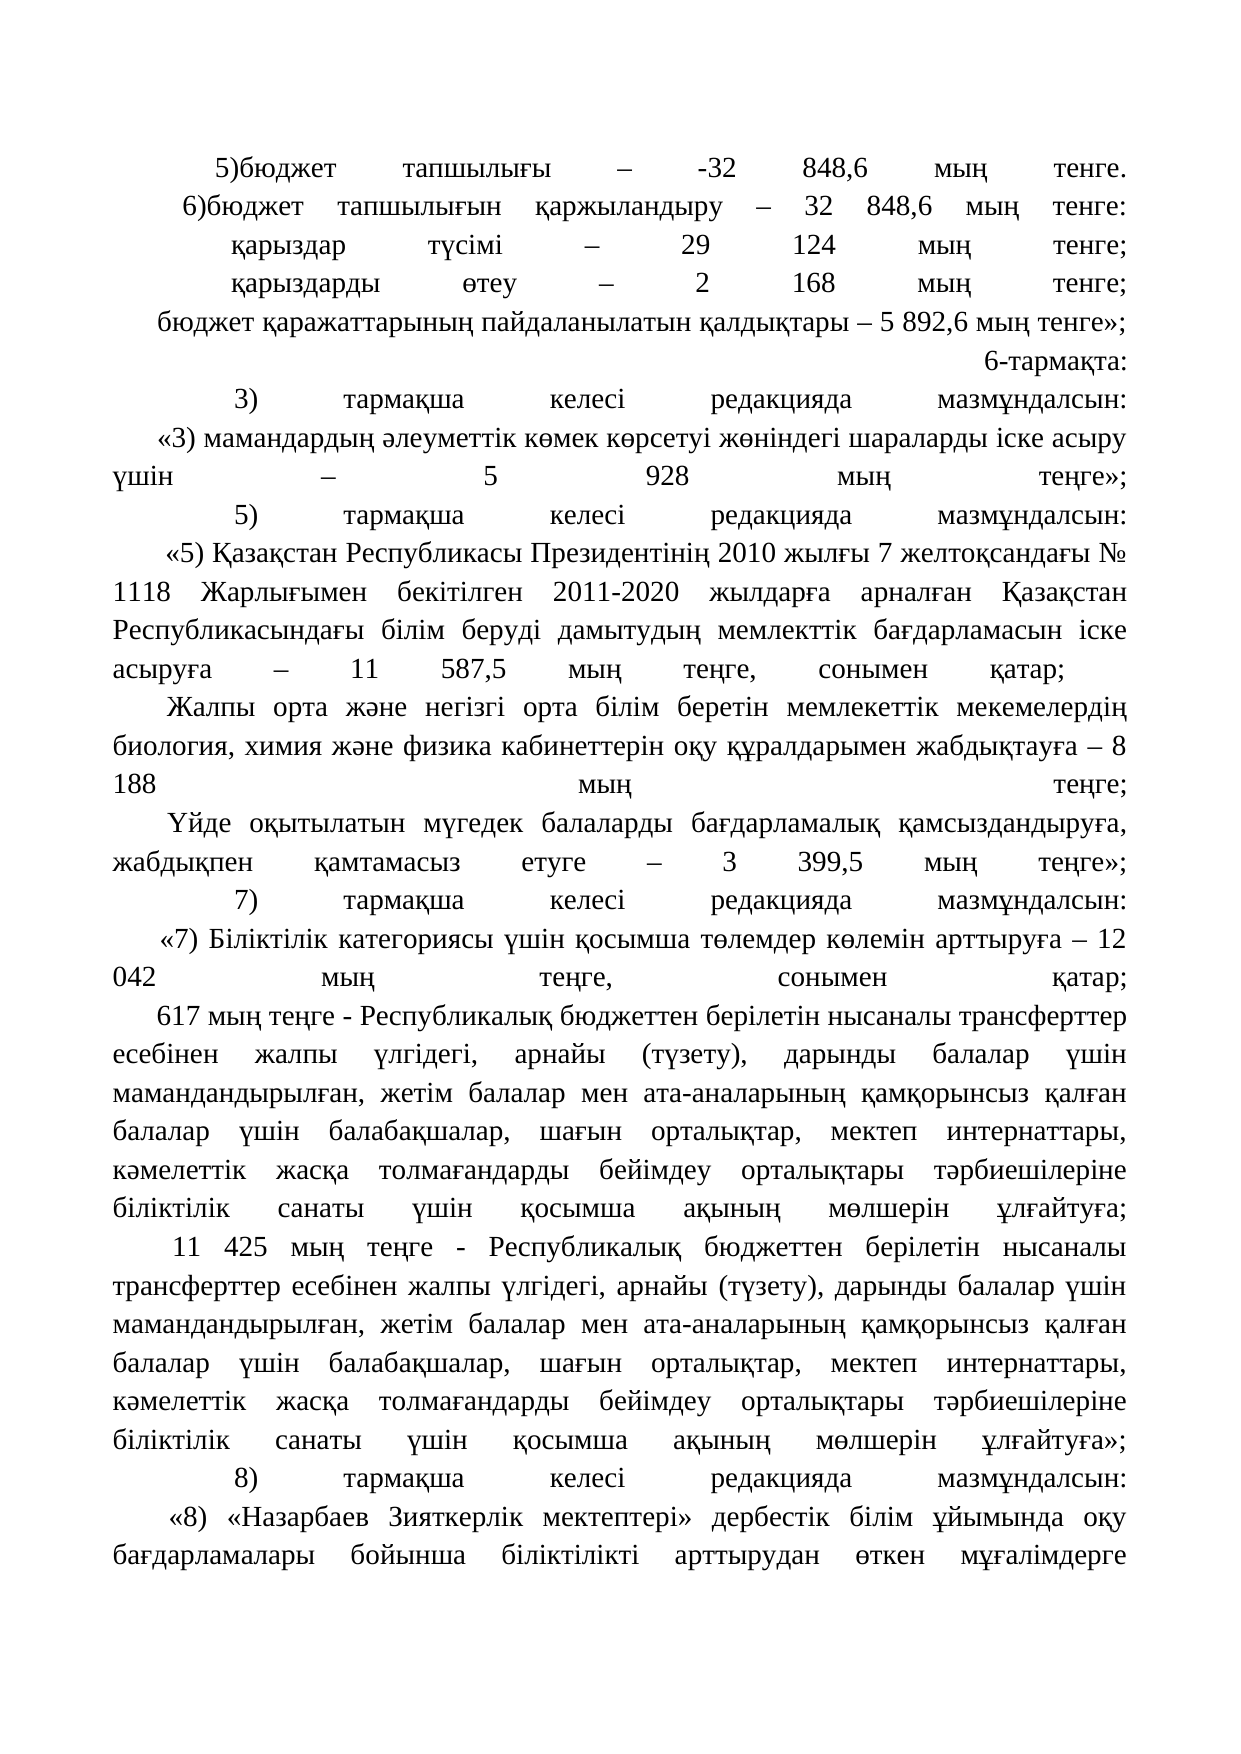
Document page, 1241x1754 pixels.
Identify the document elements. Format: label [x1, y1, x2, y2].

text [112, 150, 1128, 1571]
